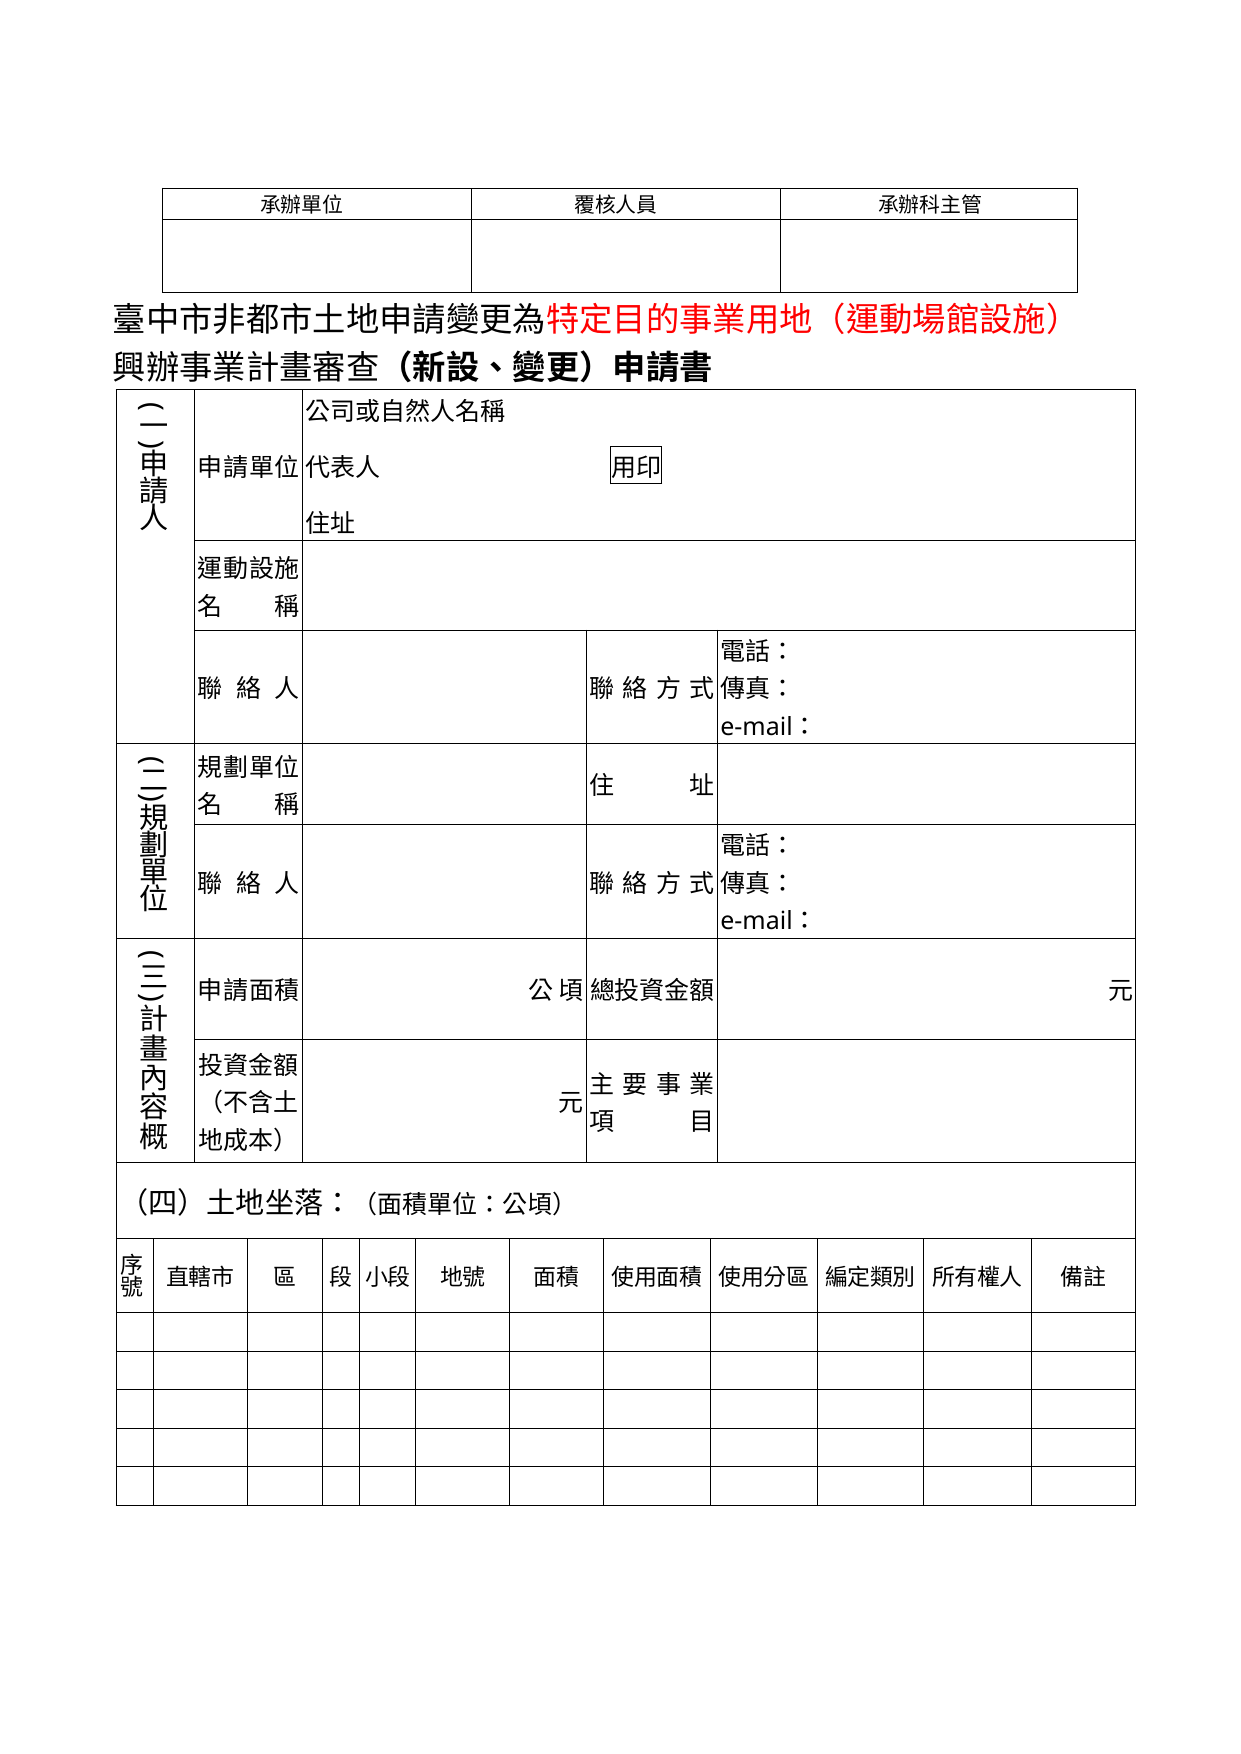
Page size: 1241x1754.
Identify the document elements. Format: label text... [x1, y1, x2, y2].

table_cell [117, 1429, 153, 1466]
table_cell [248, 1313, 322, 1351]
table_cell [818, 1390, 923, 1428]
table_header (一)申請人 [117, 390, 194, 743]
table_cell [604, 1429, 710, 1466]
table_header 承辦科主管 [781, 189, 1077, 219]
table_cell 使用分區 [711, 1239, 817, 1312]
table_cell 段 [323, 1239, 359, 1312]
table_cell [248, 1467, 322, 1505]
table_cell 總投資金額 [587, 939, 717, 1039]
table_cell [1032, 1313, 1135, 1351]
table_cell [604, 1352, 710, 1389]
table_cell 電話： 傳真： e-mail： [718, 825, 1135, 937]
table_cell [1032, 1429, 1135, 1466]
table_cell 投資金額 （不含土地成本） [195, 1040, 302, 1162]
table_cell 申請面積 [195, 939, 302, 1039]
table_cell [818, 1429, 923, 1466]
table_cell 公 頃 [303, 939, 586, 1039]
table_cell 備註 [1032, 1239, 1135, 1312]
table_cell [711, 1429, 817, 1466]
table_cell 地號 [416, 1239, 509, 1312]
table_cell 聯絡人 [195, 825, 302, 937]
table_cell [416, 1352, 509, 1389]
table_cell 運動設施 名稱 [195, 541, 302, 629]
table_cell [781, 220, 1077, 292]
table_cell 編定類別 [818, 1239, 923, 1312]
table_cell [117, 1313, 153, 1351]
table_cell [924, 1352, 1031, 1389]
table_cell [323, 1352, 359, 1389]
table_cell [117, 1352, 153, 1389]
table_cell [924, 1390, 1031, 1428]
table_cell [154, 1467, 247, 1505]
table_cell (三)計畫內容概述 [117, 939, 194, 1162]
table_cell [924, 1429, 1031, 1466]
table_cell 小段 [360, 1239, 415, 1312]
table_cell [154, 1313, 247, 1351]
table_cell [818, 1467, 923, 1505]
table_cell 區 [248, 1239, 322, 1312]
table_cell [303, 744, 586, 824]
table_cell [360, 1467, 415, 1505]
table_cell [510, 1467, 603, 1505]
table_cell 規劃單位 名稱 [195, 744, 302, 824]
table_header 公司或自然人名稱 代表人 用印 住址 [303, 390, 1135, 540]
table_cell [924, 1313, 1031, 1351]
table_cell [248, 1429, 322, 1466]
table_cell 所有權人 [924, 1239, 1031, 1312]
table_cell [117, 1390, 153, 1428]
table_cell [718, 744, 1135, 824]
table_header 承辦單位 [163, 189, 471, 219]
table_cell [117, 1467, 153, 1505]
table_cell 元 [718, 939, 1135, 1039]
table_cell [1032, 1352, 1135, 1389]
table_cell [360, 1352, 415, 1389]
table_cell [360, 1390, 415, 1428]
table_cell [1032, 1390, 1135, 1428]
table_cell 元 [303, 1040, 586, 1162]
table_cell [604, 1390, 710, 1428]
table_cell [510, 1313, 603, 1351]
table_cell [604, 1313, 710, 1351]
table_cell 直轄市 [154, 1239, 247, 1312]
table_cell 序號 [117, 1239, 153, 1312]
table_cell [718, 1040, 1135, 1162]
table_cell [360, 1429, 415, 1466]
table_cell [303, 541, 1135, 629]
table_cell 聯絡方式 [587, 825, 717, 937]
table_cell [510, 1390, 603, 1428]
table_cell 聯絡方式 [587, 631, 717, 743]
table_cell [248, 1352, 322, 1389]
table_cell [510, 1352, 603, 1389]
table_cell 使用面積 [604, 1239, 710, 1312]
table_cell [303, 631, 586, 743]
table_cell [154, 1352, 247, 1389]
table_cell [924, 1467, 1031, 1505]
table_cell [818, 1352, 923, 1389]
table_cell [1032, 1467, 1135, 1505]
table_cell 面積 [510, 1239, 603, 1312]
table_cell [303, 825, 586, 937]
table_cell [416, 1313, 509, 1351]
table_cell [711, 1352, 817, 1389]
table_cell 電話： 傳真： e-mail： [718, 631, 1135, 743]
table_cell [163, 220, 471, 292]
table_cell [323, 1390, 359, 1428]
table_cell (二)規劃單位 [117, 744, 194, 937]
table_cell [818, 1313, 923, 1351]
table_cell [416, 1390, 509, 1428]
table_cell [323, 1313, 359, 1351]
table_cell [416, 1467, 509, 1505]
table_cell [604, 1467, 710, 1505]
table_cell [711, 1390, 817, 1428]
table_cell [360, 1313, 415, 1351]
table_cell [711, 1313, 817, 1351]
table_header 覆核人員 [472, 189, 780, 219]
table_cell [416, 1429, 509, 1466]
table_cell [472, 220, 780, 292]
table_cell 聯絡人 [195, 631, 302, 743]
table_cell [323, 1429, 359, 1466]
table_cell [248, 1390, 322, 1428]
table_cell [154, 1429, 247, 1466]
text 臺中市非都市土地申請變更為特定目的事業用地（運動場館設施） 興辦事業計畫審查（新設、變更）申請書 [112, 164, 1128, 389]
table_cell （四）土地坐落：（面積單位：公頃） [117, 1163, 1135, 1238]
table_header 申請單位 [195, 390, 302, 540]
table_cell [154, 1390, 247, 1428]
table_cell [323, 1467, 359, 1505]
table_cell [711, 1467, 817, 1505]
table_cell 主要事業 項目 [587, 1040, 717, 1162]
table_cell 住址 [587, 744, 717, 824]
table_cell [510, 1429, 603, 1466]
